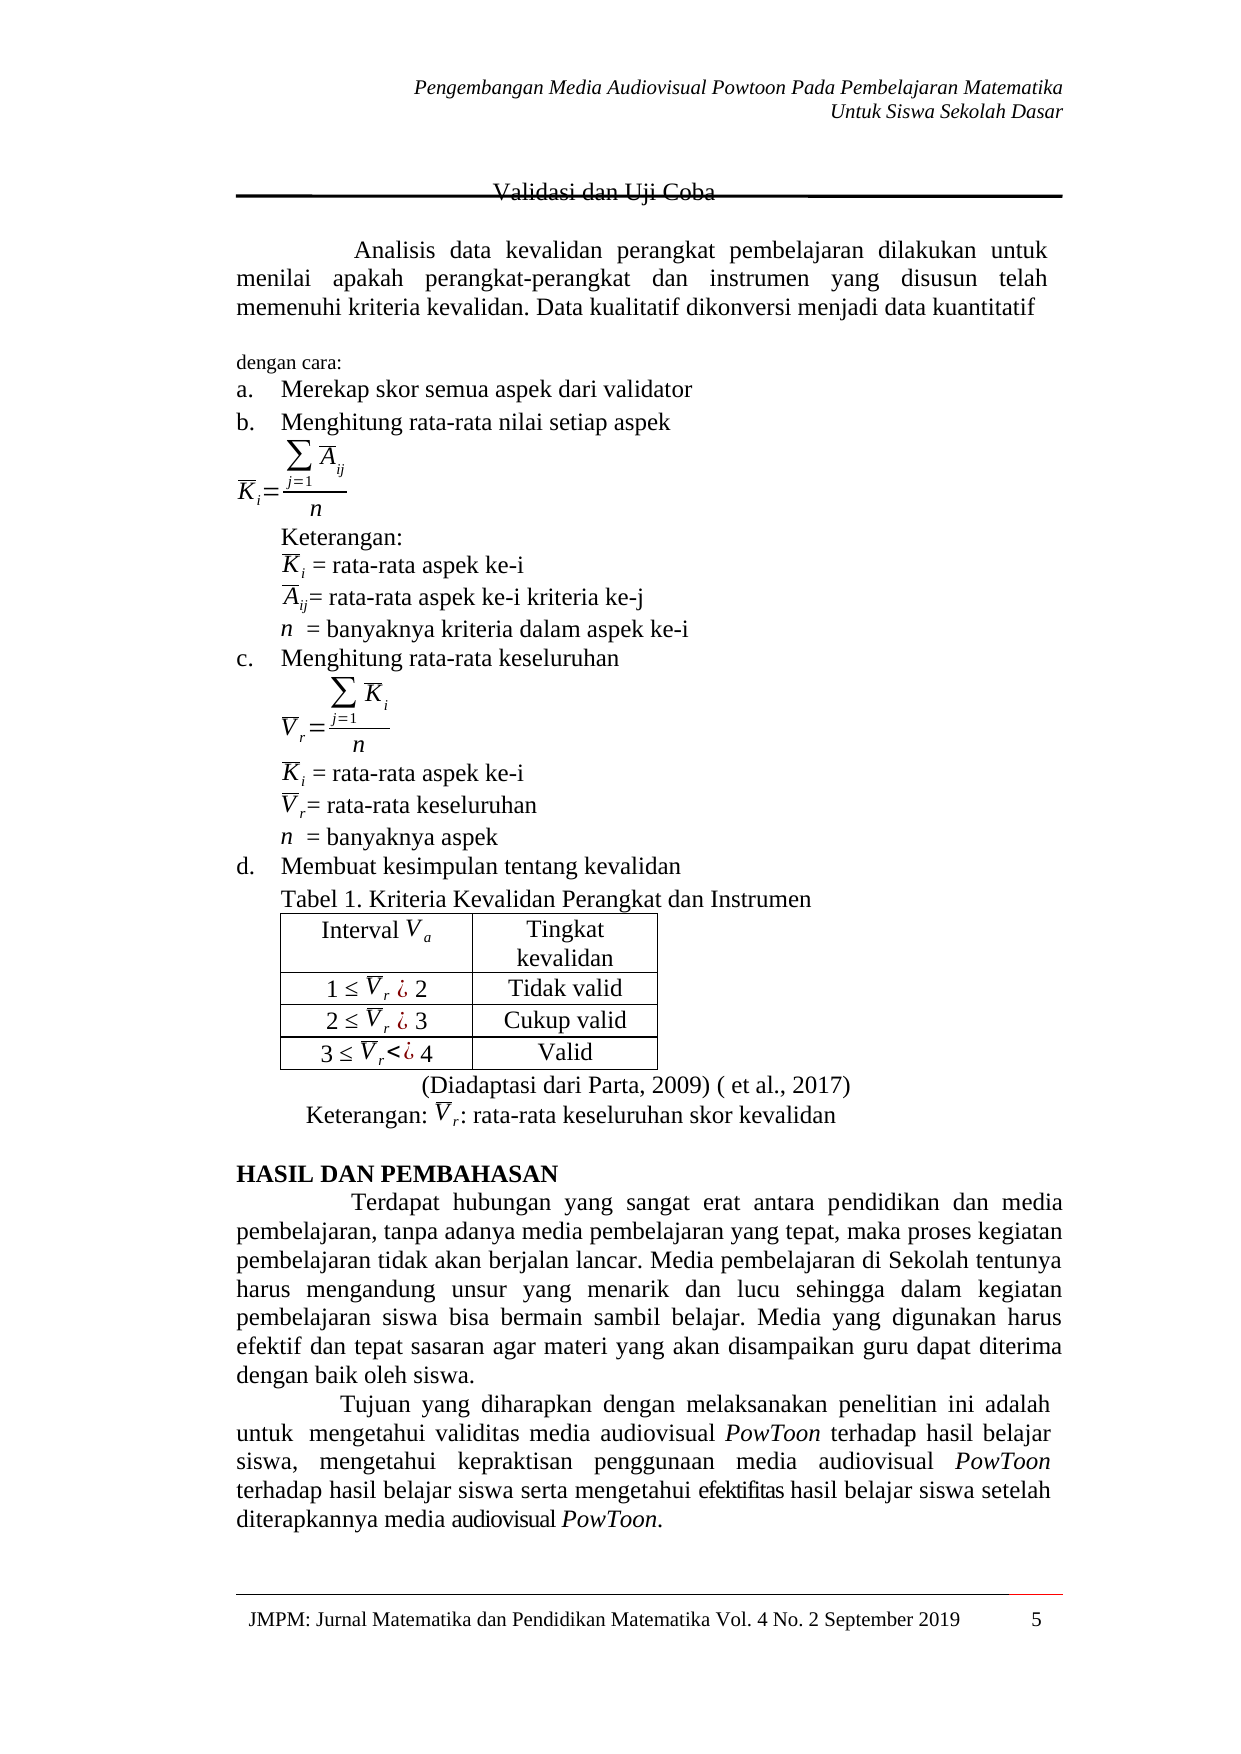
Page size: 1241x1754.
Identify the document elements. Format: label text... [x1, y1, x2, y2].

list Merekap skor semua aspek dari validator [236, 374, 1048, 402]
list Keterangan: : rata-rata keseluruhan skor kevalidan [281, 1099, 1063, 1130]
text Terdapat hubungan yang sangat erat antara pendidikan dan media pembelajaran, tanpa adanya media pembelajaran yang tepat, maka proses kegiatan pembelajaran tidak akan berjalan lancar. Media pembelajaran di Sekolah tentunya harus mengandung unsur yang menarik dan lucu sehingga dalam kegiatan pembelajaran siswa bisa bermain sambil belajar. Media yang digunakan harus efektif dan tepat sasaran agar materi yang akan disampaikan guru dapat diterima dengan baik oleh siswa. [236, 1187, 1063, 1389]
text dengan cara: [236, 350, 1063, 374]
list Keterangan: [281, 522, 1048, 551]
list (Diadaptasi dari Parta, 2009) ( et al., 2017) [384, 1070, 1063, 1099]
list Membuat kesimpulan tentang kevalidan [236, 851, 1063, 880]
text HASIL DAN PEMBAHASAN [236, 1159, 1063, 1187]
text Validasi dan Uji Coba [236, 177, 1063, 206]
table_cell 1 2 [281, 973, 472, 1004]
table_cell Cukup valid [473, 1005, 657, 1036]
text Tujuan yang diharapkan dengan melaksanakan penelitian ini adalah untuk mengetahui validitas media audiovisual PowToon terhadap hasil belajar siswa, mengetahui kepraktisan penggunaan media audiovisual PowToon terhadap hasil belajar siswa serta mengetahui efektifitas hasil belajar siswa setelah diterapkannya media audiovisual PowToon. [236, 1389, 1051, 1533]
list = banyaknya aspek [281, 822, 1063, 851]
table_header Interval [281, 914, 472, 972]
table_cell Valid [473, 1038, 657, 1069]
table_cell Tidak valid [473, 973, 657, 1004]
table_cell 2 3 [281, 1005, 472, 1036]
list Analisis data kevalidan perangkat pembelajaran dilakukan untuk menilai apakah perangkat-perangkat dan instrumen yang disusun telah memenuhi kriteria kevalidan. Data kualitatif dikonversi menjadi data kuantitatif [236, 235, 1048, 321]
list = rata-rata keseluruhan [281, 790, 1063, 822]
list Tabel 1. Kriteria Kevalidan Perangkat dan Instrumen [281, 884, 1063, 913]
list = rata-rata aspek ke-i [281, 551, 1048, 582]
table_cell 3 4 [281, 1038, 472, 1069]
list Menghitung rata-rata keseluruhan [236, 643, 1048, 672]
list Menghitung rata-rata nilai setiap aspek [236, 407, 1048, 436]
list = rata-rata aspek ke-i [281, 758, 1063, 790]
list = banyaknya kriteria dalam aspek ke-i [281, 614, 1048, 643]
list = rata-rata aspek ke-i kriteria ke-j [281, 582, 1048, 614]
table_header Tingkat kevalidan [473, 914, 657, 972]
